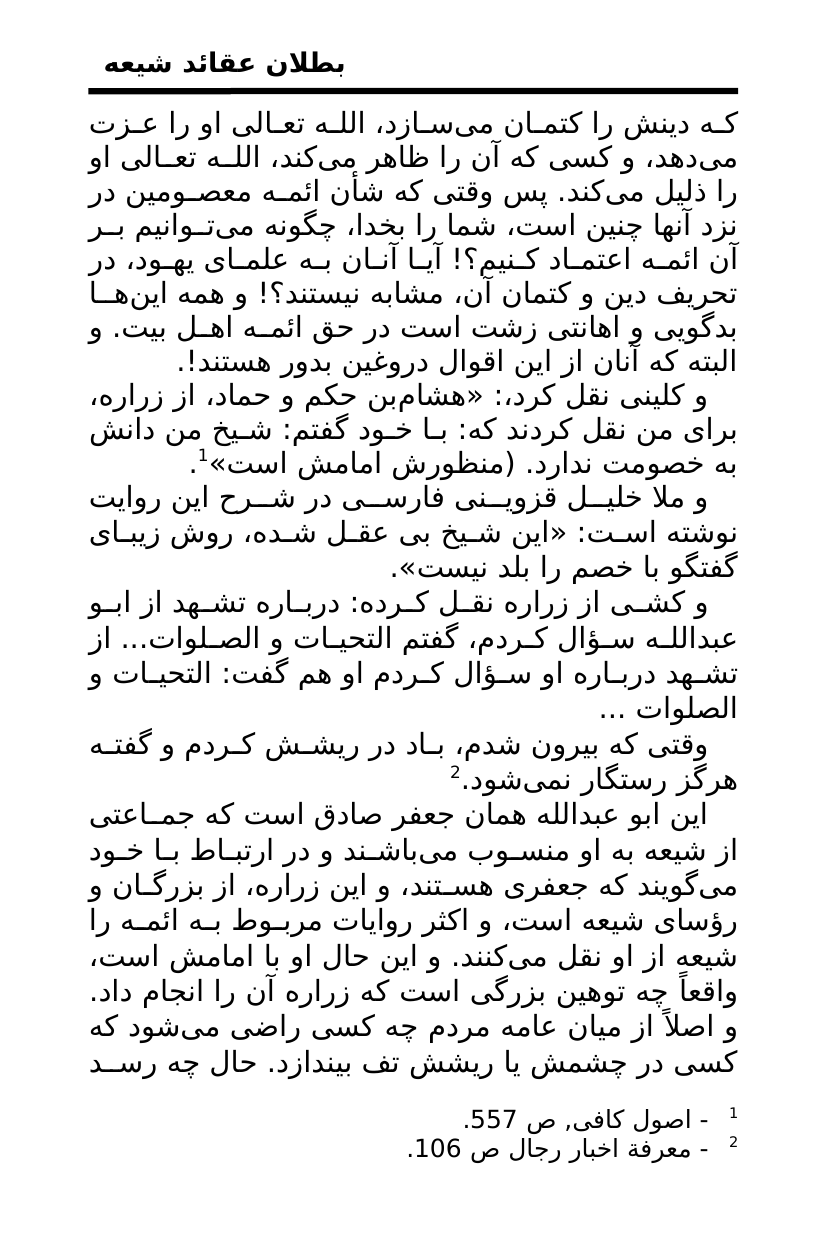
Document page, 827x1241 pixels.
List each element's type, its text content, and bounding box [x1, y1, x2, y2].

text وقتی كه بیرون شدم، باد در ریشش كردم و گفته هرگز رستگار نمی‌شود. [89, 727, 738, 796]
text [89, 106, 738, 378]
text و كشی از زراره نقل كرده: درباره تشهد از ابو عبدالله سؤال كردم، گفتم التحیات و الصلوات... از تشهد درباره او سؤال كردم او هم گفت:‌ التحیات و الصلوات ... [89, 586, 738, 726]
text و كلینی نقل كرد،: «هشام‌بن حكم و حماد، از زراره، برای من نقل كردند كه:‌ با خود گفتم: شیخ من دانش به خصومت ندارد. (منظورش امامش است». [89, 378, 738, 480]
text و ملا خلیل قزوینی فارسی در شرح این روایت نوشته است: «این شیخ بی عقل شده، روش زیبای گفتگو با خصم را بلد نیست». [89, 480, 738, 584]
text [89, 798, 738, 1079]
